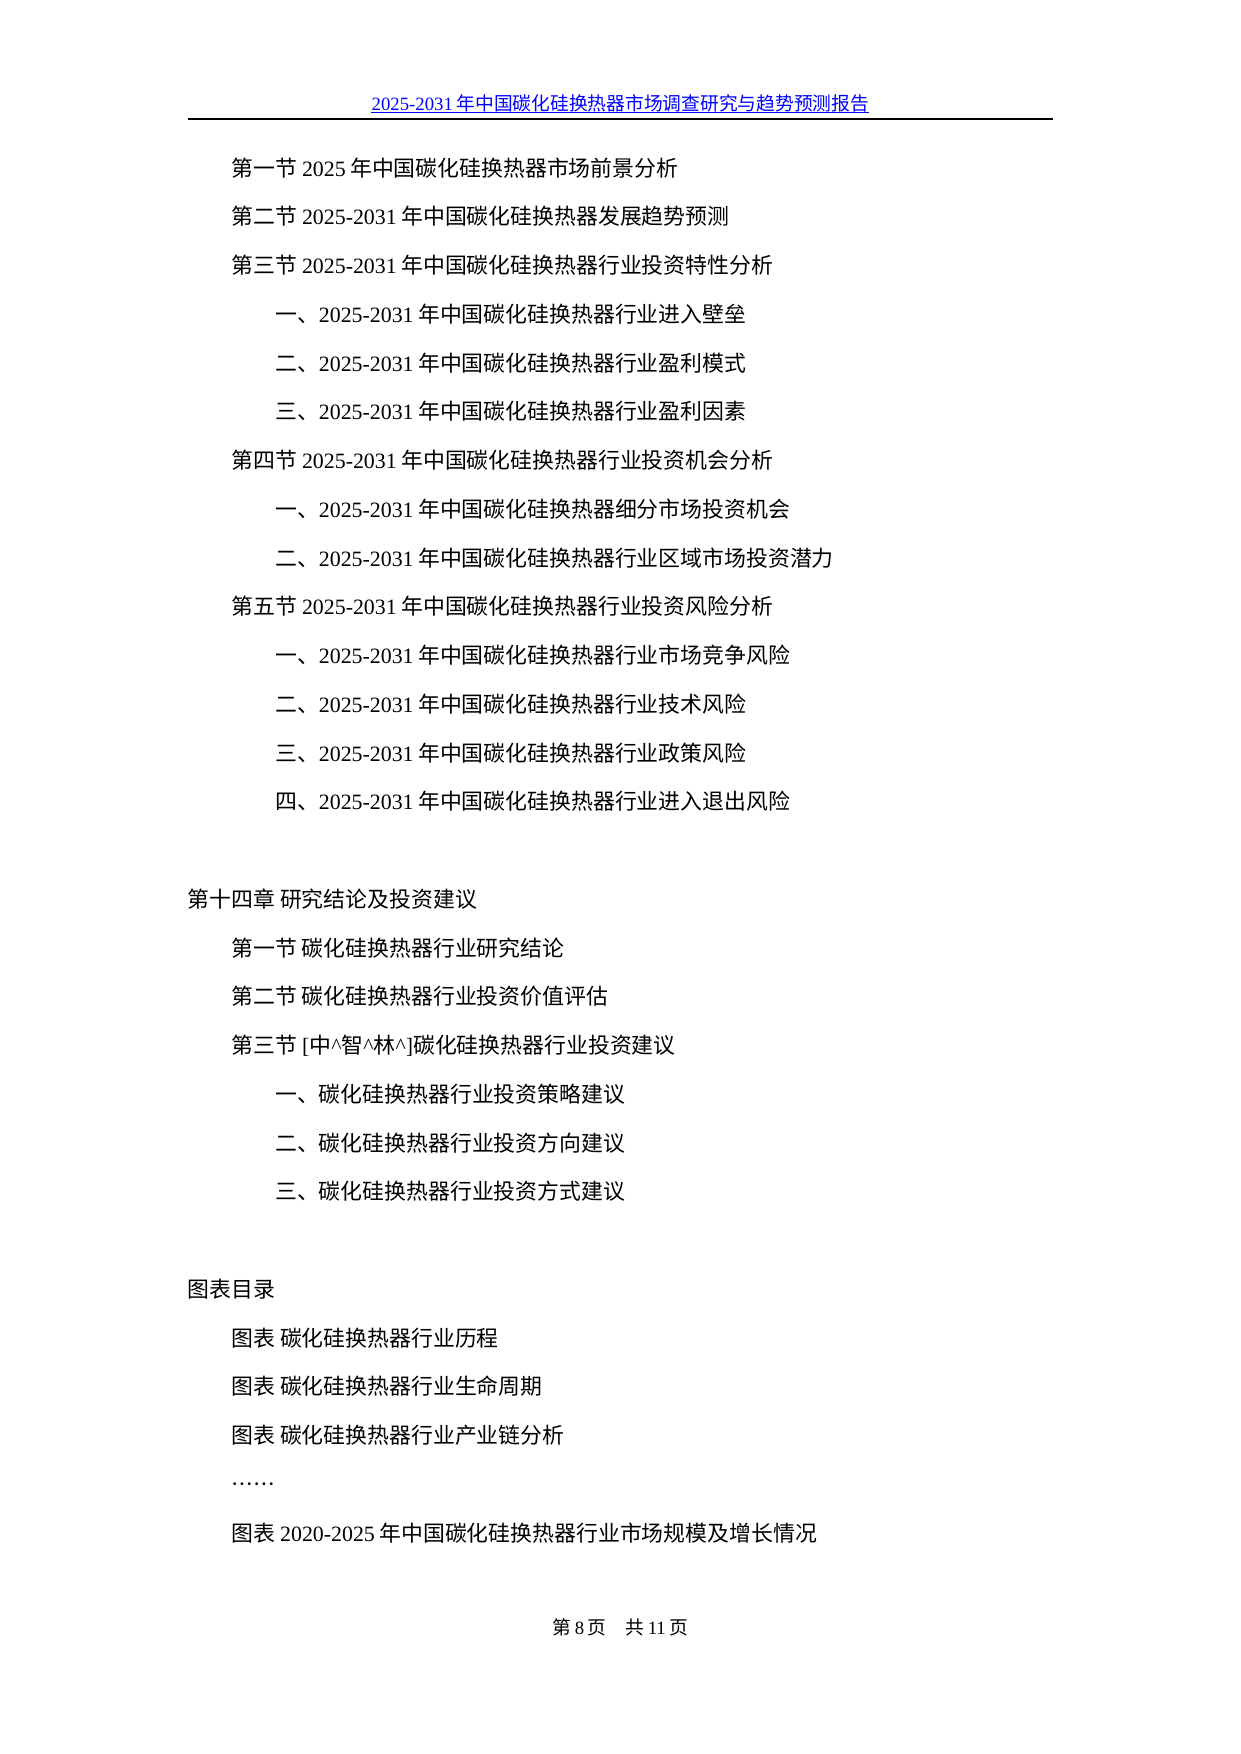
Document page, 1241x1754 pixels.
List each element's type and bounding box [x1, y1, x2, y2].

text [187, 150, 1053, 1548]
